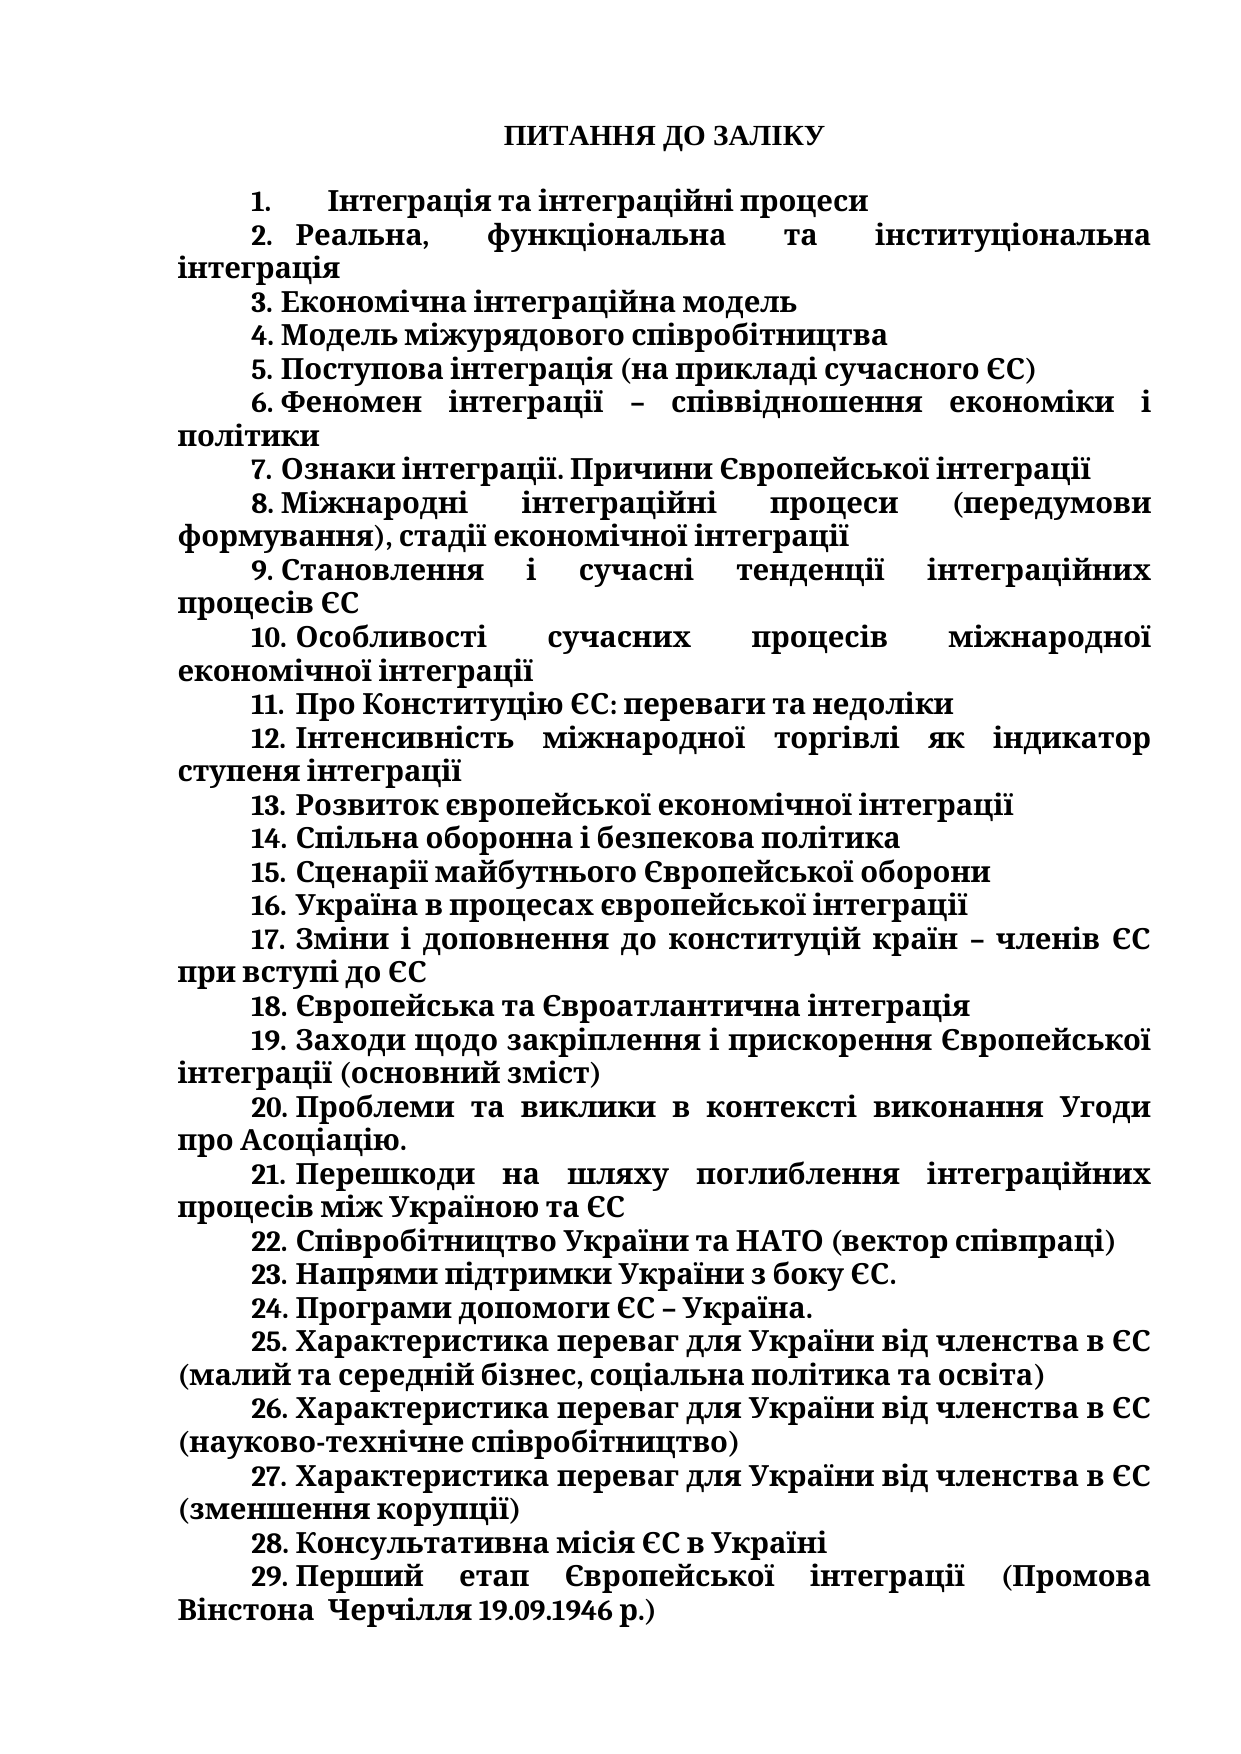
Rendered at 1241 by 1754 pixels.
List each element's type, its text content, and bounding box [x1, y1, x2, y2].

list Міжнародні інтеграційні процеси (передумови формування), стадії економічної інтеграції [177, 487, 1152, 554]
list Напрями підтримки України з боку ЄС. [177, 1258, 1152, 1292]
list Сценарії майбутнього Європейської оборони [177, 856, 1152, 889]
list Зміни і доповнення до конституцій країн – членів ЄС при вступі до ЄС [177, 923, 1152, 990]
list Ознаки інтеграції. Причини Європейської інтеграції [177, 453, 1152, 487]
text ПИТАННЯ ДО ЗАЛІКУ [177, 118, 1152, 152]
list Інтеграція та інтеграційні процеси [177, 185, 1152, 219]
list Характеристика переваг для України від членства в ЄС (зменшення корупції) [177, 1460, 1152, 1527]
list Розвиток європейської економічної інтеграції [177, 789, 1152, 822]
list Поступова інтеграція (на прикладі сучасного ЄС) [177, 353, 1152, 386]
list Заходи щодо закріплення і прискорення Європейської інтеграції (основний зміст) [177, 1024, 1152, 1091]
list Проблеми та виклики в контексті виконання Угоди про Асоціацію. [177, 1091, 1152, 1158]
list Особливості сучасних процесів міжнародної економічної інтеграції [177, 621, 1152, 688]
list Інтенсивність міжнародної торгівлі як індикатор ступеня інтеграції [177, 722, 1152, 789]
list Про Конституцію ЄС: переваги та недоліки [177, 688, 1152, 722]
list Реальна, функціональна та інституціональна інтеграція [177, 219, 1152, 286]
list Характеристика переваг для України від членства в ЄС (науково-технічне співробітництво) [177, 1393, 1152, 1460]
list Україна в процесах європейської інтеграції [177, 889, 1152, 923]
list Становлення і сучасні тенденції інтеграційних процесів ЄС [177, 554, 1152, 621]
list Модель міжурядового співробітництва [177, 319, 1152, 353]
list Перший етап Європейської інтеграції (Промова Вінстона Черчілля 19.09.1946 р.) [177, 1560, 1152, 1627]
list Співробітництво України та НАТО (вектор співпраці) [177, 1225, 1152, 1258]
list Перешкоди на шляху поглиблення інтеграційних процесів між Україною та ЄС [177, 1158, 1152, 1225]
list Характеристика переваг для України від членства в ЄС (малий та середній бізнес, соціальна політика та освіта) [177, 1326, 1152, 1393]
list Програми допомоги ЄС – Україна. [177, 1292, 1152, 1326]
list Спільна оборонна і безпекова політика [177, 822, 1152, 856]
list Консультативна місія ЄС в Україні [177, 1527, 1152, 1560]
list Феномен інтеграції – співвідношення економіки і політики [177, 386, 1152, 453]
list Європейська та Євроатлантична інтеграція [177, 990, 1152, 1024]
list Економічна інтеграційна модель [177, 286, 1152, 319]
